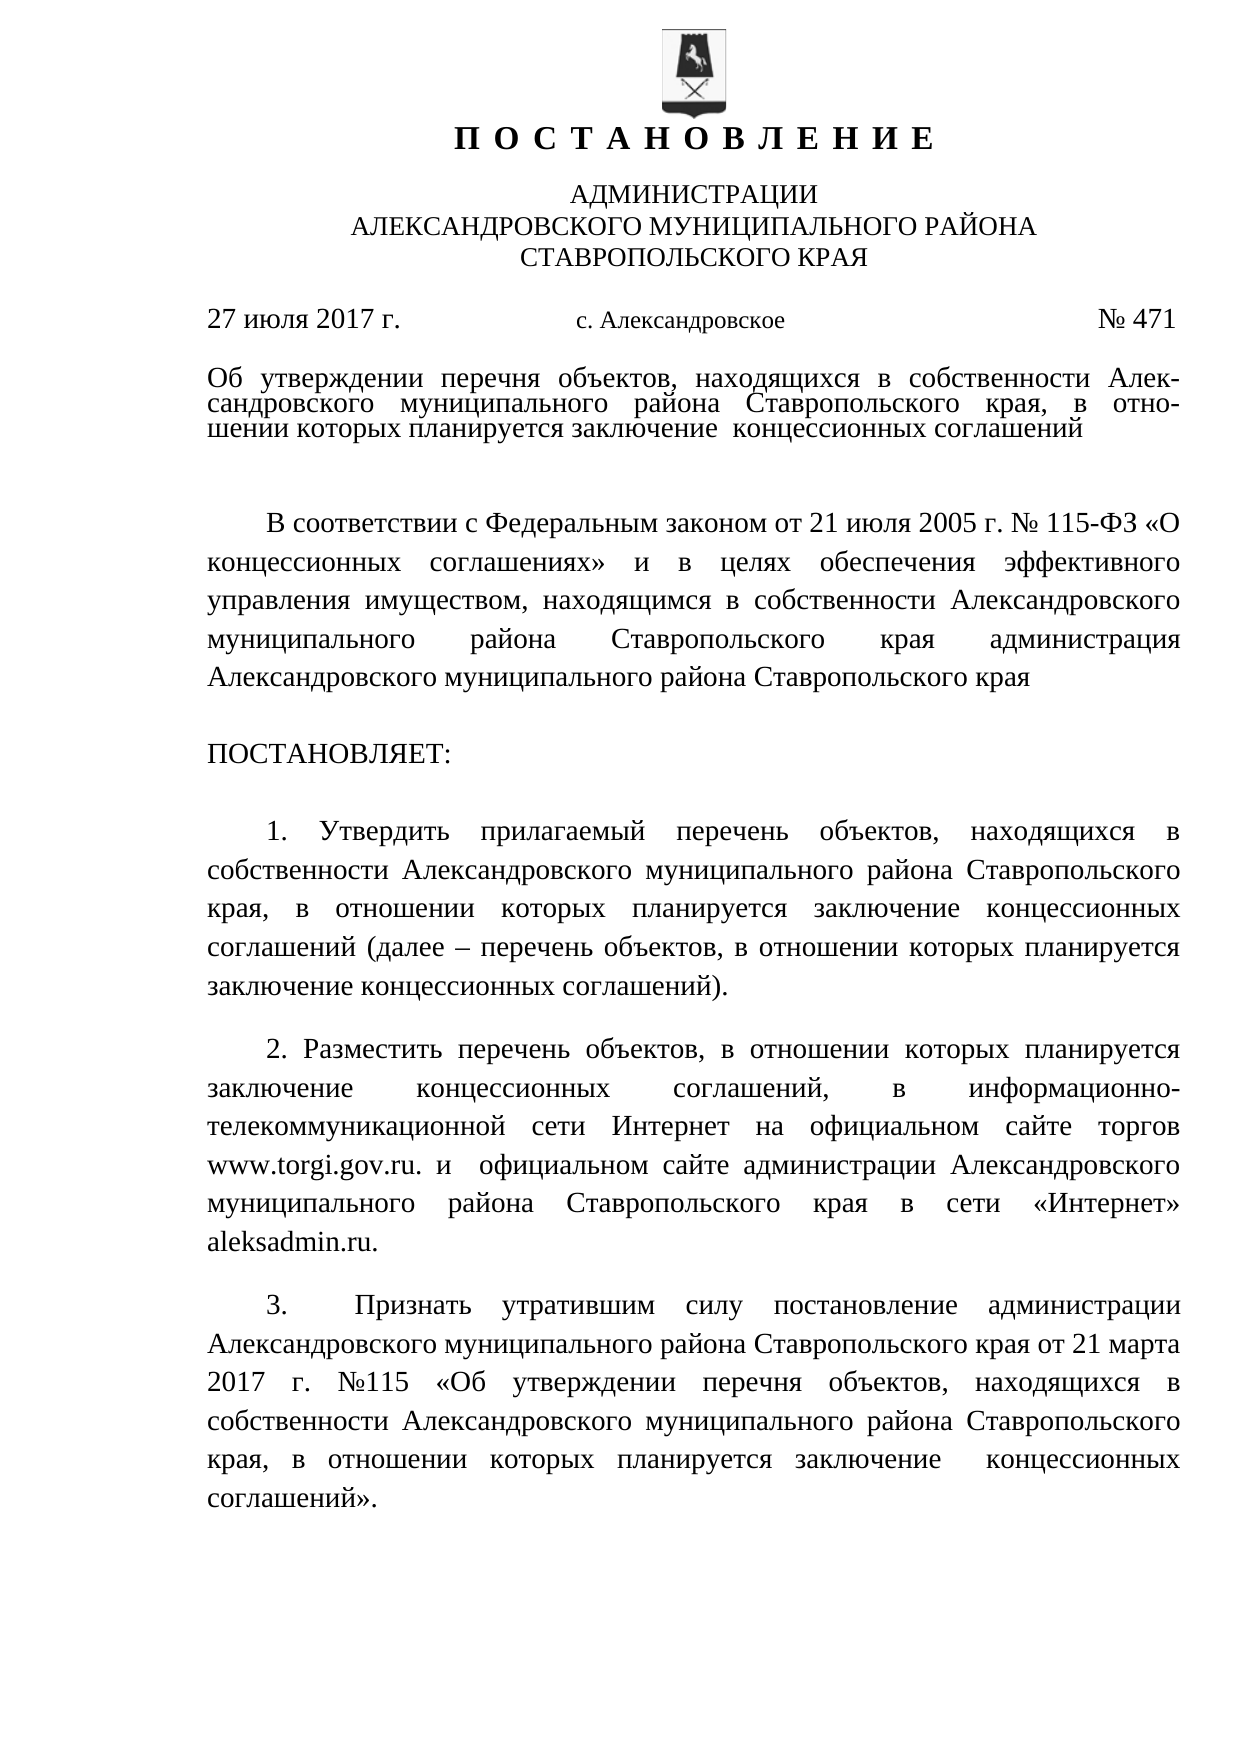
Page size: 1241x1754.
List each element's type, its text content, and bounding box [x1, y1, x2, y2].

text 2. Разместить перечень объектов, в отношении которых планируется заключение концессионных соглашений, в информационно-телекоммуникационной сети Интернет на официальном сайте торгов www.torgi.gov.ru. и официальном сайте администрации Александровского муниципального района Ставропольского края в сети «Интернет» aleksadmin.ru. [207, 1031, 1181, 1257]
text ПОСТАНОВЛЯЕТ: [207, 736, 1181, 770]
text Об утверждении перечня объектов, находящихся в собственности Алек- сандровского муниципального района Ставропольского края, в отно- шении которых планируется заключение концессионных соглашений [207, 368, 1181, 443]
text В соответствии с Федеральным законом от 21 июля 2005 г. № 115-ФЗ «О концессионных соглашениях» и в целях обеспечения эффективного управления имуществом, находящимся в собственности Александровского муниципального района Ставропольского края администрация Александровского муниципального района Ставропольского края [207, 505, 1181, 693]
text 27 июля 2017 г. с. Александровское № 471 [207, 301, 1226, 334]
picture [662, 29, 727, 119]
text 1. Утвердить прилагаемый перечень объектов, находящихся в собственности Александровского муниципального района Ставропольского края, в отношении которых планируется заключение концессионных соглашений (далее – перечень объектов, в отношении которых планируется заключение концессионных соглашений). [207, 813, 1181, 1001]
text АДМИНИСТРАЦИИ [207, 178, 1181, 210]
text АЛЕКСАНДРОВСКОГО МУНИЦИПАЛЬНОГО РАЙОНА [207, 210, 1181, 241]
text СТАВРОПОЛЬСКОГО КРАЯ [207, 241, 1181, 272]
list Признать утратившим силу постановление администрации Александровского муниципального района Ставропольского края от 21 марта 2017 г. №115 «Об утверждении перечня объектов, находящихся в собственности Александровского муниципального района Ставропольского края, в отношении которых планируется заключение концессионных соглашений». [207, 1287, 1181, 1514]
text ПОСТАНОВЛЕНИЕ [207, 119, 1181, 157]
